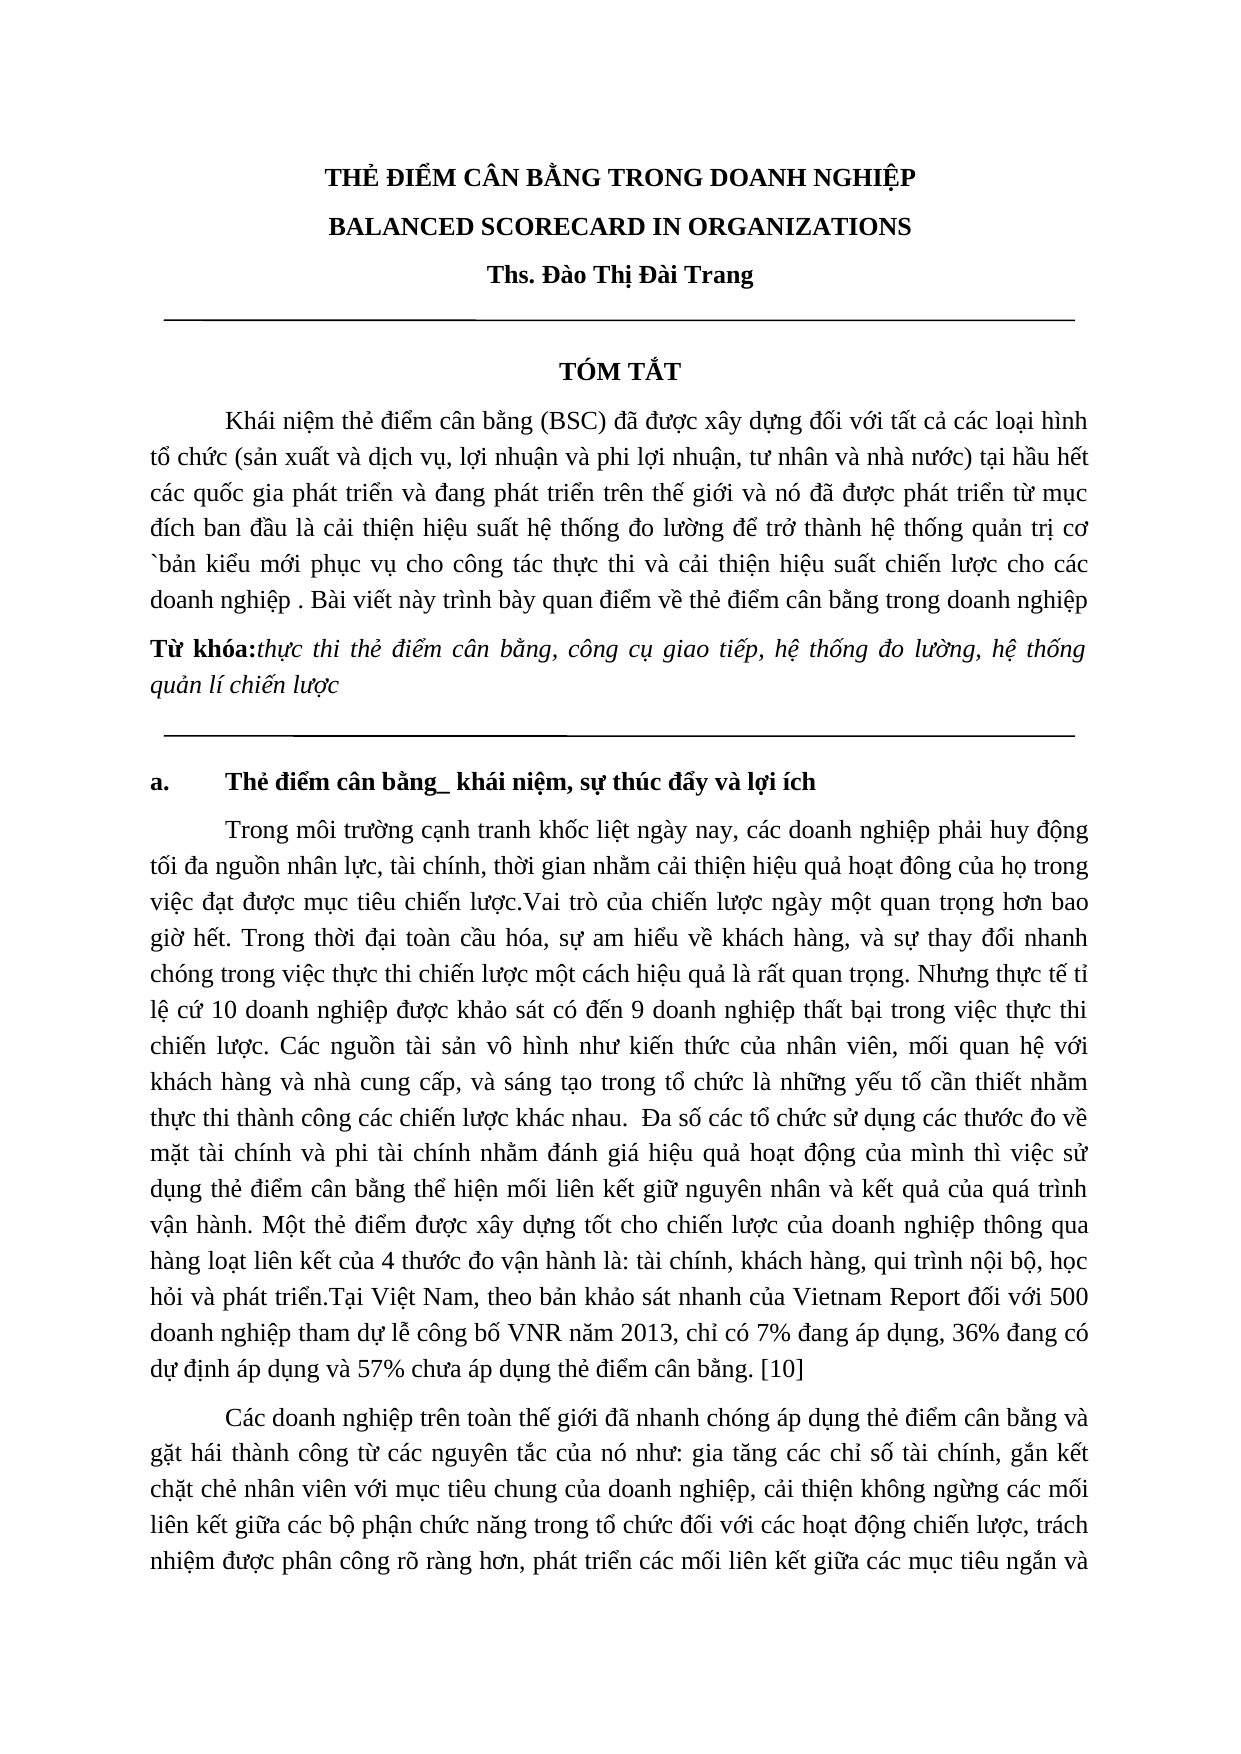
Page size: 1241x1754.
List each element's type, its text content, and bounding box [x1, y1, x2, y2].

text Trong môi trường cạnh tranh khốc liệt ngày nay, các doanh nghiệp phải huy động tối đa nguồn nhân lực, tài chính, thời gian nhằm cải thiện hiệu quả hoạt đông của họ trong việc đạt được mục tiêu chiến lược.Vai trò của chiến lược ngày một quan trọng hơn bao giờ hết. Trong thời đại toàn cầu hóa, sự am hiểu về khách hàng, và sự thay đổi nhanh chóng trong việc thực thi chiến lược một cách hiệu quả là rất quan trọng. Nhưng thực tế tỉ lệ cứ 10 doanh nghiệp được khảo sát có đến 9 doanh nghiệp thất bại trong việc thực thi chiến lược. Các nguồn tài sản vô hình như kiến thức của nhân viên, mối quan hệ với khách hàng và nhà cung cấp, và sáng tạo trong tổ chức là những yếu tố cần thiết nhằm thực thi thành công các chiến lược khác nhau. Đa số các tổ chức sử dụng các thước đo về mặt tài chính và phi tài chính nhằm đánh giá hiệu quả hoạt động của mình thì việc sử dụng thẻ điểm cân bằng thể hiện mối liên kết giữ nguyên nhân và kết quả của quá trình vận hành. Một thẻ điểm được xây dựng tốt cho chiến lược của doanh nghiệp thông qua hàng loạt liên kết của 4 thước đo vận hành là: tài chính, khách hàng, qui trình nội bộ, học hỏi và phát triển.Tại Việt Nam, theo bản khảo sát nhanh của Vietnam Report đối với 500 doanh nghiệp tham dự lễ công bố VNR năm 2013, chỉ có 7% đang áp dụng, 36% đang có dự định áp dụng và 57% chưa áp dụng thẻ điểm cân bằng. [10] [150, 814, 1090, 1383]
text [150, 1402, 1090, 1575]
text TÓM TẮT [150, 356, 1090, 386]
text Khái niệm thẻ điểm cân bằng (BSC) đã được xây dựng đối với tất cả các loại hình tổ chức (sản xuất và dịch vụ, lợi nhuận và phi lợi nhuận, tư nhân và nhà nước) tại hầu hết các quốc gia phát triển và đang phát triển trên thế giới và nó đã được phát triển từ mục đích ban đầu là cải thiện hiệu suất hệ thống đo lường để trở thành hệ thống quản trị cơ `bản kiểu mới phục vụ cho công tác thực thi và cải thiện hiệu suất chiến lược cho các doanh nghiệp . Bài viết này trình bày quan điểm về thẻ điểm cân bằng trong doanh nghiệp [150, 405, 1090, 614]
text THẺ ĐIỂM CÂN BẰNG TRONG DOANH NGHIỆP [150, 162, 1090, 192]
text Từ khóa:thực thi thẻ điểm cân bằng, công cụ giao tiếp, hệ thống đo lường, hệ thống quản lí chiến lược [150, 633, 1090, 699]
list Thẻ điểm cân bằng_ khái niệm, sự thúc đẩy và lợi ích [150, 766, 1090, 796]
text Ths. Đào Thị Đài Trang [150, 259, 1090, 289]
text BALANCED SCORECARD IN ORGANIZATIONS [150, 211, 1090, 241]
